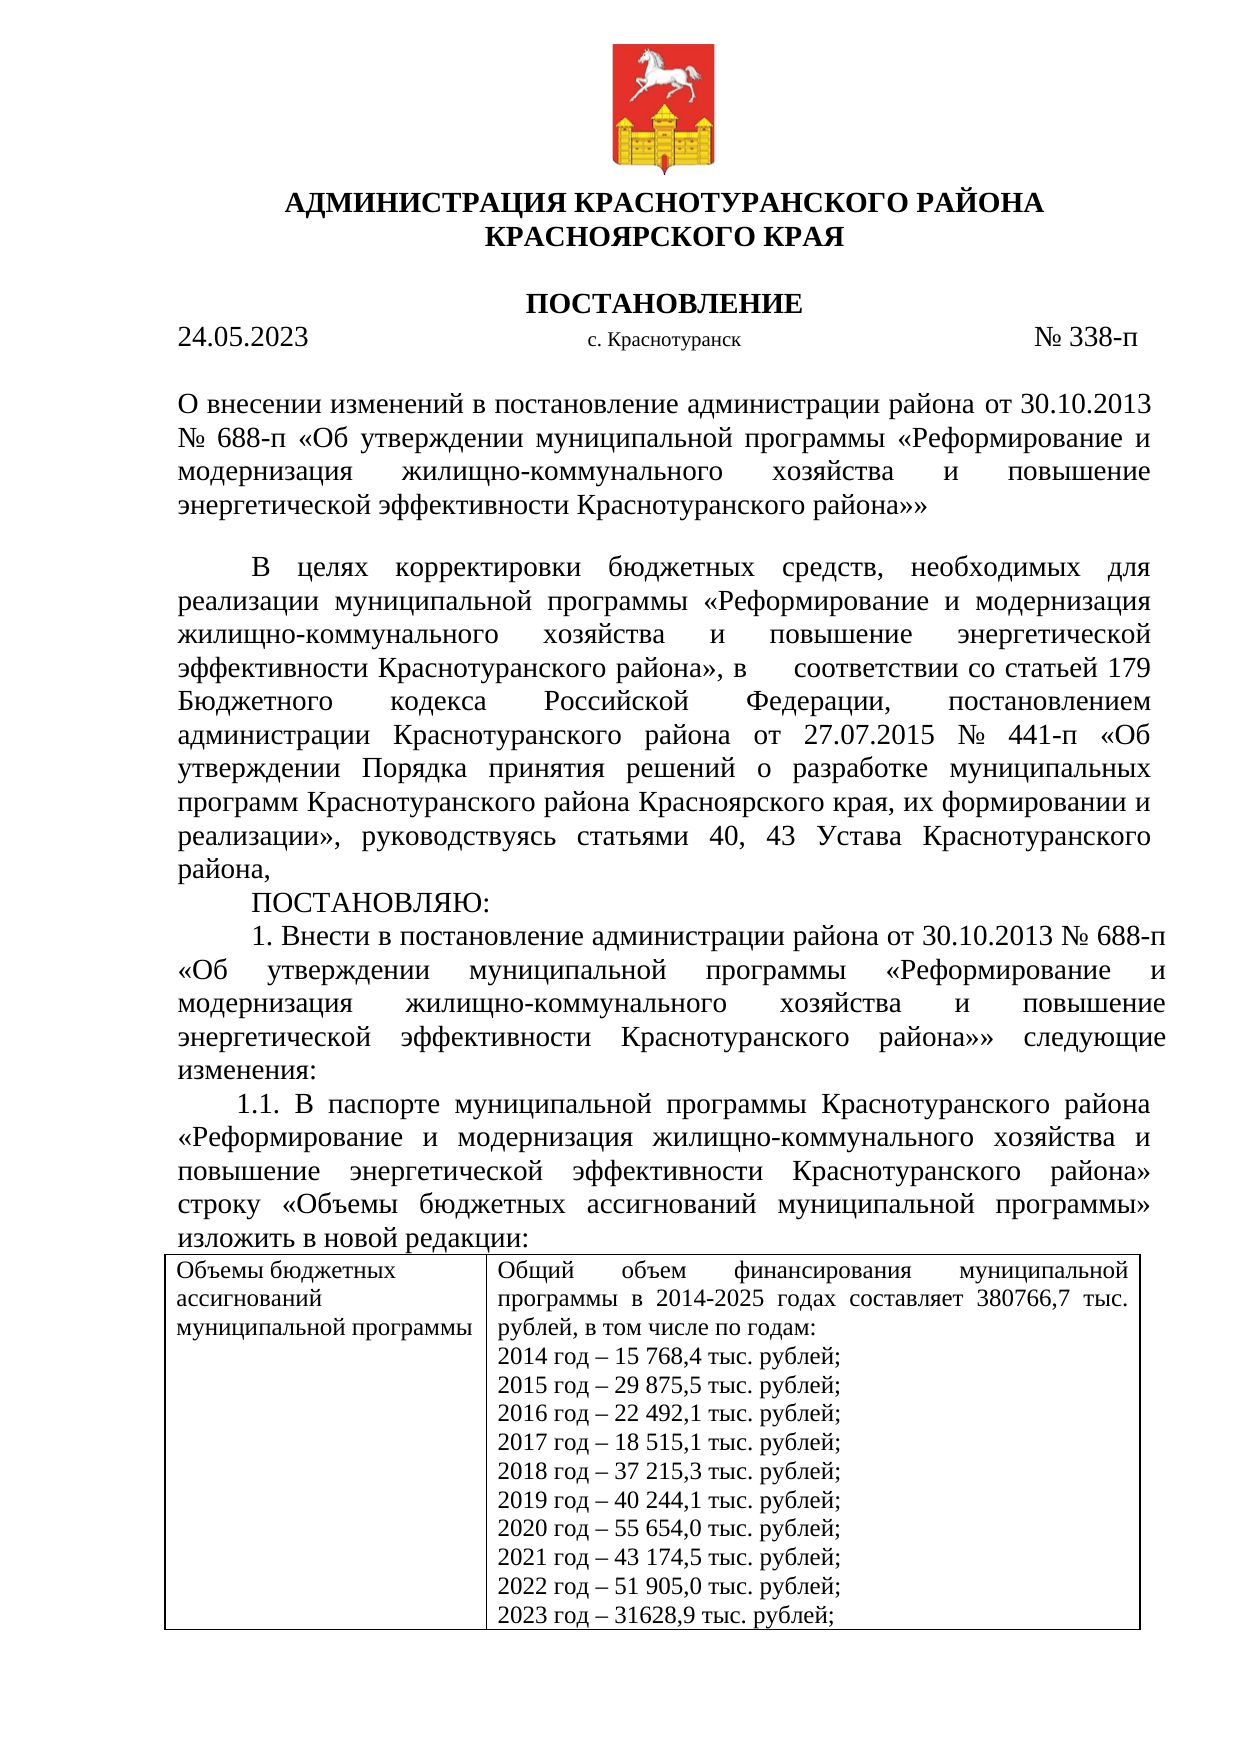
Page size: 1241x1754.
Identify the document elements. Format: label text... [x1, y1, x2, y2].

text КРАСНОЯРСКОГО КРАЯ [177, 219, 1152, 252]
picture [611, 44, 714, 172]
text ПОСТАНОВЛЕНИЕ [177, 286, 1152, 319]
text АДМИНИСТРАЦИЯ КРАСНОТУРАНСКОГО РАЙОНА [177, 185, 1152, 219]
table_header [487, 1255, 1139, 1628]
text 1.1. В паспорте муниципальной программы Краснотуранского района «Реформирование и модернизация жилищно-коммунального хозяйства и повышение энергетической эффективности Краснотуранского района» строку «Объемы бюджетных ассигнований муниципальной программы» изложить в новой редакции: [177, 1086, 1152, 1254]
text О внесении изменений в постановление администрации района от 30.10.2013 № 688-п «Об утверждении муниципальной программы «Реформирование и модернизация жилищно-коммунального хозяйства и повышение энергетической эффективности Краснотуранского района»» [177, 386, 1152, 521]
text 1. Внести в постановление администрации района от 30.10.2013 № 688-п «Об утверждении муниципальной программы «Реформирование и модернизация жилищно-коммунального хозяйства и повышение энергетической эффективности Краснотуранского района»» следующие изменения: [177, 918, 1167, 1086]
text ПОСТАНОВЛЯЮ: [177, 885, 1152, 918]
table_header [166, 1255, 486, 1628]
text 24.05.2023 с. Краснотуранск № 338-п [177, 319, 1152, 353]
text В целях корректировки бюджетных средств, необходимых для реализации муниципальной программы «Реформирование и модернизация жилищно-коммунального хозяйства и повышение энергетической эффективности Краснотуранского района», в соответствии со статьей 179 Бюджетного кодекса Российской Федерации, постановлением администрации Краснотуранского района от 27.07.2015 № 441-п «Об утверждении Порядка принятия решений о разработке муниципальных программ Краснотуранского района Красноярского края, их формировании и реализации», руководствуясь статьями 40, 43 Устава Краснотуранского района, [177, 549, 1152, 885]
